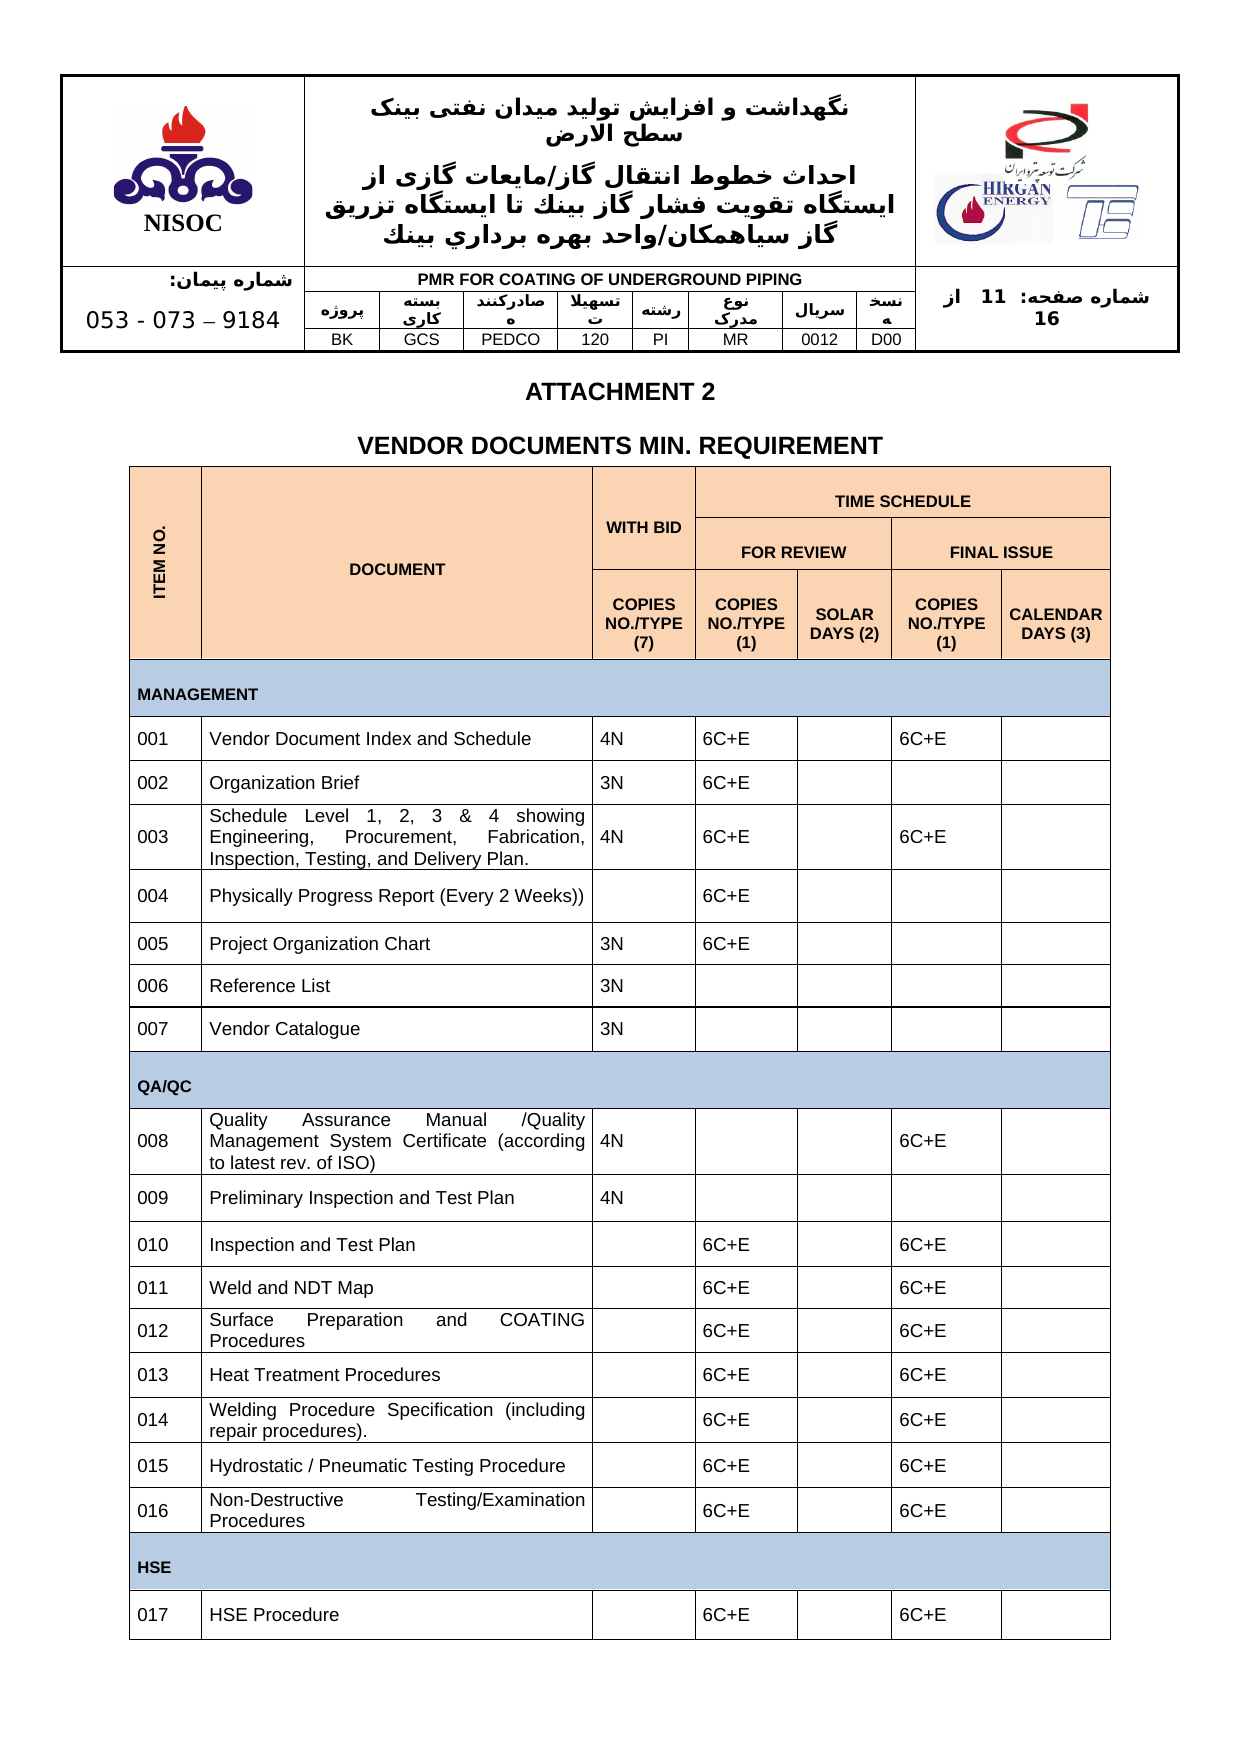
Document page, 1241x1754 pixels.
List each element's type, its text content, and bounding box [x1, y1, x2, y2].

table_cell [1002, 761, 1110, 803]
table_cell Reference List [202, 965, 592, 1006]
table_cell [798, 1353, 891, 1397]
table_cell 6C+E [696, 1353, 797, 1397]
table_cell 6C+E [892, 1591, 1001, 1638]
table_cell 003 [130, 805, 201, 869]
table_cell [696, 1175, 797, 1221]
table_cell [1002, 1109, 1110, 1173]
table_cell Surface Preparation and COATING Procedures [202, 1309, 592, 1352]
table_cell 017 [130, 1591, 201, 1638]
table_cell [1002, 1488, 1110, 1532]
table_cell 007 [130, 1008, 201, 1051]
table_cell 3N [593, 1008, 695, 1051]
table_cell [798, 717, 891, 760]
table_cell QA/QC [130, 1052, 1110, 1108]
table_cell 001 [130, 717, 201, 760]
table_cell [798, 923, 891, 964]
table_cell 6C+E [892, 1267, 1001, 1308]
table_cell [1002, 1175, 1110, 1221]
subtitle VENDOR DOCUMENTS MIN. REQUIREMENT [89, 431, 1152, 459]
table_cell Hydrostatic / Pneumatic Testing Procedure [202, 1443, 592, 1487]
table_cell 6C+E [892, 717, 1001, 760]
table_cell [1002, 717, 1110, 760]
table_header Document [202, 467, 592, 658]
table_cell 009 [130, 1175, 201, 1221]
table_cell [798, 1175, 891, 1221]
table_cell [798, 805, 891, 869]
table_cell 6C+E [696, 1267, 797, 1308]
table_cell 004 [130, 870, 201, 922]
table_cell Schedule Level 1, 2, 3 & 4 showing Engineering, Procurement, Fabrication, Inspection, Testing, and Delivery Plan. [202, 805, 592, 869]
table_cell [798, 870, 891, 922]
table_cell Vendor Document Index and Schedule [202, 717, 592, 760]
table_cell [798, 965, 891, 1006]
table_cell [798, 1443, 891, 1487]
table_cell 4N [593, 717, 695, 760]
table_cell 3N [593, 761, 695, 803]
table_cell Copies No./Type (1) [696, 570, 797, 658]
table_cell Heat Treatment Procedures [202, 1353, 592, 1397]
table_cell 6C+E [696, 717, 797, 760]
table_cell Calendar days (3) [1002, 570, 1110, 658]
table_cell [593, 870, 695, 922]
table_header Item No. [130, 467, 201, 658]
table_cell [1002, 1398, 1110, 1442]
table_cell 012 [130, 1309, 201, 1352]
table_cell MANAGEMENT [130, 660, 1110, 716]
table_cell [892, 965, 1001, 1006]
table_cell [593, 1353, 695, 1397]
table_cell [593, 1398, 695, 1442]
table_cell 005 [130, 923, 201, 964]
table_cell 006 [130, 965, 201, 1006]
table_cell [593, 1443, 695, 1487]
table_cell 6C+E [892, 1443, 1001, 1487]
table_cell [1002, 1443, 1110, 1487]
table_cell 016 [130, 1488, 201, 1532]
table_cell 015 [130, 1443, 201, 1487]
table_cell 010 [130, 1222, 201, 1266]
table_header TIME SCHEDULE [696, 467, 1110, 517]
table_cell 6C+E [892, 805, 1001, 869]
table_cell [1002, 870, 1110, 922]
table_cell Welding Procedure Specification (including repair procedures). [202, 1398, 592, 1442]
table_cell HSE [130, 1533, 1110, 1589]
picture [934, 103, 1089, 244]
table_cell [892, 870, 1001, 922]
table_cell [798, 1488, 891, 1532]
table_cell 013 [130, 1353, 201, 1397]
picture [113, 106, 253, 208]
table_cell [798, 1222, 891, 1266]
table_cell For Review [696, 518, 891, 569]
table_cell 6C+E [696, 761, 797, 803]
table_cell 6C+E [892, 1109, 1001, 1173]
table_cell 6C+E [892, 1488, 1001, 1532]
table_cell [1002, 1008, 1110, 1051]
table_cell Quality Assurance Manual /Quality Management System Certificate (according to latest rev. of ISO) [202, 1109, 592, 1173]
table_cell 6C+E [696, 870, 797, 922]
table_cell Copies No./Type (7) [593, 570, 695, 658]
table_cell 4N [593, 1175, 695, 1221]
table_cell [1002, 1309, 1110, 1352]
table_cell 6C+E [696, 1398, 797, 1442]
table_cell [696, 1008, 797, 1051]
table_cell [798, 1398, 891, 1442]
table_cell [798, 1591, 891, 1638]
table_cell [798, 761, 891, 803]
table_cell Non-Destructive Testing/Examination Procedures [202, 1488, 592, 1532]
table_cell Preliminary Inspection and Test Plan [202, 1175, 592, 1221]
table_cell 6C+E [892, 1309, 1001, 1352]
table_cell 4N [593, 1109, 695, 1173]
table_cell Physically Progress Report (Every 2 Weeks)) [202, 870, 592, 922]
table_cell Inspection and Test Plan [202, 1222, 592, 1266]
table_cell Copies No./Type (1) [892, 570, 1001, 658]
table_cell 014 [130, 1398, 201, 1442]
table_cell [1002, 965, 1110, 1006]
table_cell [1002, 1591, 1110, 1638]
table_cell [593, 1222, 695, 1266]
table_cell [798, 1267, 891, 1308]
table_cell [593, 1591, 695, 1638]
table_cell Weld and NDT Map [202, 1267, 592, 1308]
table_cell [798, 1309, 891, 1352]
table_cell [892, 923, 1001, 964]
table_cell 6C+E [696, 1591, 797, 1638]
table_cell [892, 761, 1001, 803]
table_cell 6C+E [696, 1222, 797, 1266]
table_cell 4N [593, 805, 695, 869]
table_cell Vendor Catalogue [202, 1008, 592, 1051]
table_cell [798, 1109, 891, 1173]
table_cell Project Organization Chart [202, 923, 592, 964]
table_cell Organization Brief [202, 761, 592, 803]
table_cell Final Issue [892, 518, 1110, 569]
table_cell 6C+E [892, 1353, 1001, 1397]
table_cell 008 [130, 1109, 201, 1173]
table_cell [1002, 1222, 1110, 1266]
table_cell [892, 1008, 1001, 1051]
table_cell 3N [593, 923, 695, 964]
table_cell [1002, 1353, 1110, 1397]
table_cell [696, 965, 797, 1006]
table_cell [1002, 805, 1110, 869]
table_cell [798, 1008, 891, 1051]
table_cell 6C+E [696, 1443, 797, 1487]
table_cell 3N [593, 965, 695, 1006]
table_cell [593, 1309, 695, 1352]
table_cell HSE Procedure [202, 1591, 592, 1638]
table_cell 6C+E [696, 1488, 797, 1532]
table_cell [1002, 1267, 1110, 1308]
table_header With Bid [593, 467, 695, 569]
subtitle ATTACHMENT 2 [89, 377, 1152, 406]
table_cell [1002, 923, 1110, 964]
table_cell 6C+E [892, 1398, 1001, 1442]
table_cell 6C+E [892, 1222, 1001, 1266]
table_cell 6C+E [696, 1309, 797, 1352]
table_cell 002 [130, 761, 201, 803]
table_cell 6C+E [696, 923, 797, 964]
table_cell 6C+E [696, 805, 797, 869]
table_cell 011 [130, 1267, 201, 1308]
table_cell [593, 1488, 695, 1532]
table_cell [892, 1175, 1001, 1221]
table_cell [593, 1267, 695, 1308]
table_cell [696, 1109, 797, 1173]
table_cell Solar days (2) [798, 570, 891, 658]
